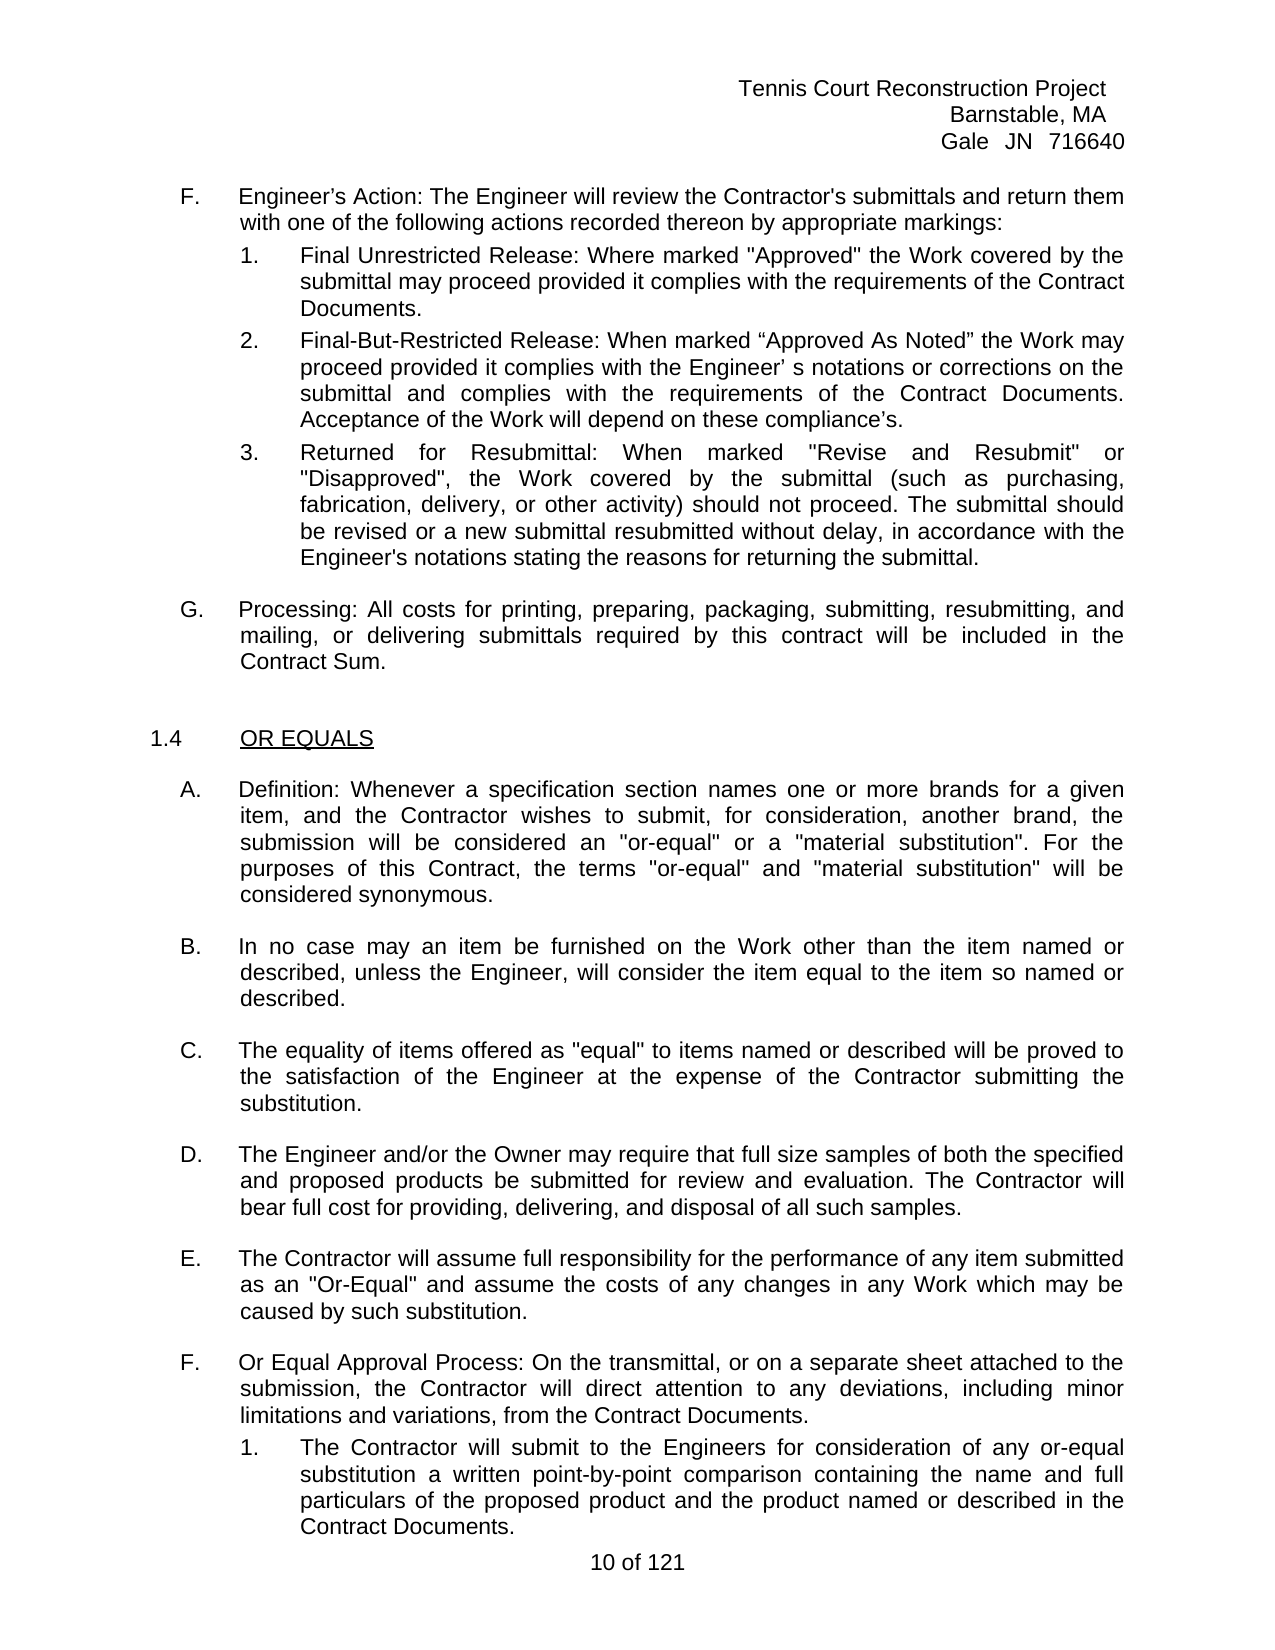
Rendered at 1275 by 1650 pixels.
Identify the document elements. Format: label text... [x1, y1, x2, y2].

text Returned for Resubmittal: When marked "Revise and Resubmit" or "Disapproved", the Work covered by the submittal (such as purchasing, fabrication, delivery, or other activity) should not proceed. The submittal should be revised or a new submittal resubmitted without delay, in accordance with the Engineer's notations stating the reasons for returning the submittal. [240, 439, 1125, 571]
text Final Unrestricted Release: Where marked "Approved" the Work covered by the submittal may proceed provided it complies with the requirements of the Contract Documents. [240, 242, 1125, 321]
text The Contractor will assume full responsibility for the performance of any item submitted as an "Or-Equal" and assume the costs of any changes in any Work which may be caused by such substitution. [180, 1245, 1125, 1324]
text Processing: All costs for printing, preparing, packaging, submitting, resubmitting, and mailing, or delivering submittals required by this contract will be included in the Contract Sum. [180, 596, 1125, 674]
text Final-But-Restricted Release: When marked “Approved As Noted” the Work may proceed provided it complies with the Engineer’ s notations or corrections on the submittal and complies with the requirements of the Contract Documents. Acceptance of the Work will depend on these compliance’s. [240, 327, 1125, 432]
text Engineer’s Action: The Engineer will review the Contractor's submittals and return them with one of the following actions recorded thereon by appropriate markings: [180, 183, 1125, 236]
text Definition: Whenever a specification section names one or more brands for a given item, and the Contractor wishes to submit, for consideration, another brand, the submission will be considered an "or-equal" or a "material substitution". For the purposes of this Contract, the terms "or-equal" and "material substitution" will be considered synonymous. [180, 776, 1125, 908]
text In no case may an item be furnished on the Work other than the item named or described, unless the Engineer, will consider the item equal to the item so named or described. [180, 933, 1125, 1012]
text The equality of items offered as "equal" to items named or described will be proved to the satisfaction of the Engineer at the expense of the Contractor submitting the substitution. [180, 1037, 1125, 1116]
text Or Equal Approval Process: On the transmittal, or on a separate sheet attached to the submission, the Contractor will direct attention to any deviations, including minor limitations and variations, from the Contract Documents. [180, 1349, 1125, 1428]
text The Contractor will submit to the Engineers for consideration of any or-equal substitution a written point-by-point comparison containing the name and full particulars of the proposed product and the product named or described in the Contract Documents. [240, 1434, 1125, 1540]
text The Engineer and/or the Owner may require that full size samples of both the specified and proposed products be submitted for review and evaluation. The Contractor will bear full cost for providing, delivering, and disposal of all such samples. [180, 1141, 1125, 1220]
text OR EQUALS [150, 724, 1125, 751]
